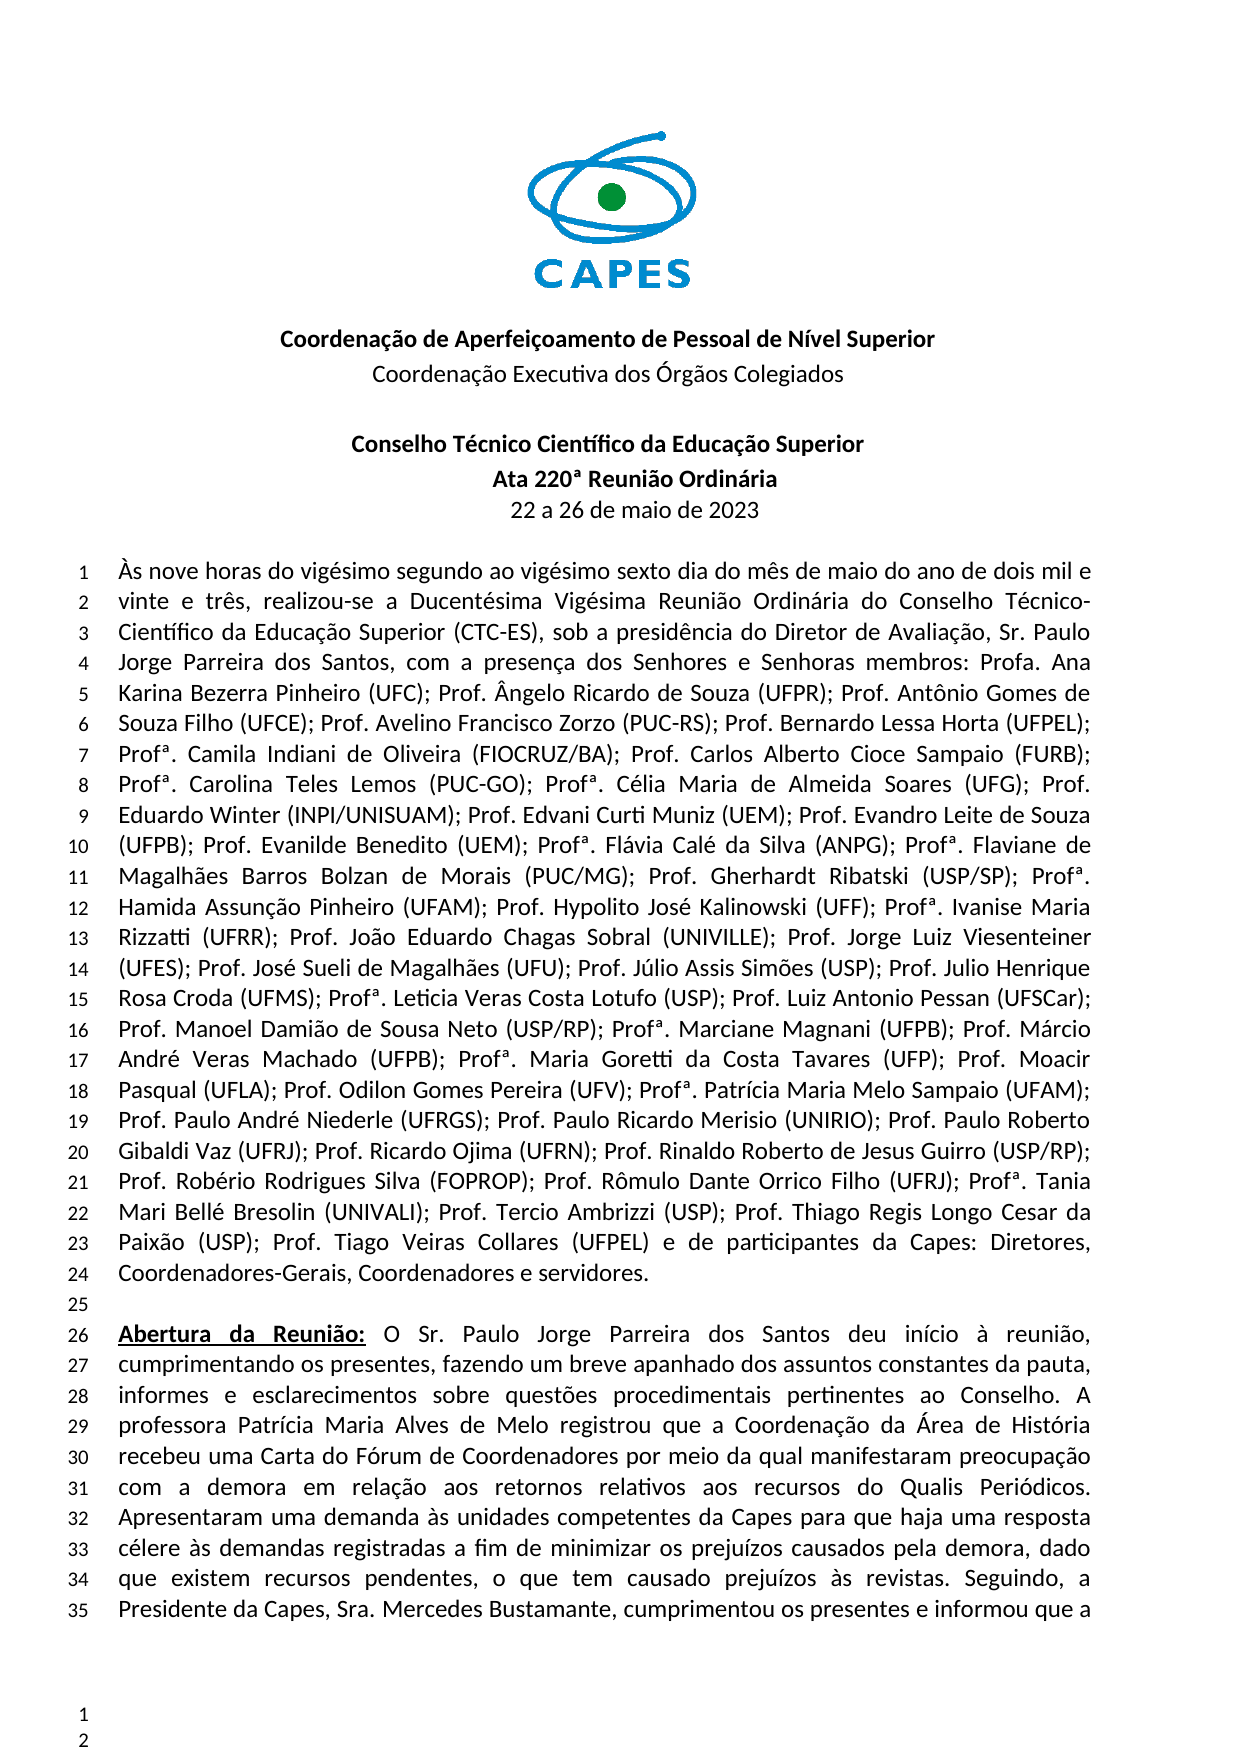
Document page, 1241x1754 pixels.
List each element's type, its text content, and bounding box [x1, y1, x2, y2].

picture [580, 284, 594, 288]
picture [558, 168, 676, 225]
picture [561, 222, 633, 236]
picture [535, 168, 573, 209]
picture [527, 198, 697, 288]
picture [630, 163, 690, 207]
text Ata 220ª Reunião Ordinária [118, 463, 1152, 494]
text 22 a 26 de maio de 2023 [118, 494, 1152, 524]
picture [601, 131, 697, 185]
text Às nove horas do vigésimo segundo ao vigésimo sexto dia do mês de maio do ano de dois mil e vinte e três, realizou-se a Ducentésima Vigésima Reunião Ordinária do Conselho Técnico-Científico da Educação Superior (CTC-ES), sob a presidência do Diretor de Avaliação, Sr. Paulo Jorge Parreira dos Santos, com a presença dos Senhores e Senhoras membros: Profa. Ana Karina Bezerra Pinheiro (UFC); Prof. Ângelo Ricardo de Souza (UFPR); Prof. Antônio Gomes de Souza Filho (UFCE); Prof. Avelino Francisco Zorzo (PUC-RS); Prof. Bernardo Lessa Horta (UFPEL); Profª. Camila Indiani de Oliveira (FIOCRUZ/BA); Prof. Carlos Alberto Cioce Sampaio (FURB); Profª. Carolina Teles Lemos (PUC-GO); Profª. Célia Maria de Almeida Soares (UFG); Prof. Eduardo Winter (INPI/UNISUAM); Prof. Edvani Curti Muniz (UEM); Prof. Evandro Leite de Souza (UFPB); Prof. Evanilde Benedito (UEM); Profª. Flávia Calé da Silva (ANPG); Profª. Flaviane de Magalhães Barros Bolzan de Morais (PUC/MG); Prof. Gherhardt Ribatski (USP/SP); Profª. Hamida Assunção Pinheiro (UFAM); Prof. Hypolito José Kalinowski (UFF); Profª. Ivanise Maria Rizzatti (UFRR); Prof. João Eduardo Chagas Sobral (UNIVILLE); Prof. Jorge Luiz Viesenteiner (UFES); Prof. José Sueli de Magalhães (UFU); Prof. Júlio Assis Simões (USP); Prof. Julio Henrique Rosa Croda (UFMS); Profª. Leticia Veras Costa Lotufo (USP); Prof. Luiz Antonio Pessan (UFSCar); Prof. Manoel Damião de Sousa Neto (USP/RP); Profª. Marciane Magnani (UFPB); Prof. Márcio André Veras Machado (UFPB); Profª. Maria Goretti da Costa Tavares (UFP); Prof. Moacir Pasqual (UFLA); Prof. Odilon Gomes Pereira (UFV); Profª. Patrícia Maria Melo Sampaio (UFAM); Prof. Paulo André Niederle (UFRGS); Prof. Paulo Ricardo Merisio (UNIRIO); Prof. Paulo Roberto Gibaldi Vaz (UFRJ); Prof. Ricardo Ojima (UFRN); Prof. Rinaldo Roberto de Jesus Guirro (USP/RP); Prof. Robério Rodrigues Silva (FOPROP); Prof. Rômulo Dante Orrico Filho (UFRJ); Profª. Tania Mari Bellé Bresolin (UNIVALI); Prof. Tercio Ambrizzi (USP); Prof. Thiago Regis Longo Cesar da Paixão (USP); Prof. Tiago Veiras Collares (UFPEL) e de participantes da Capes: Diretores, Coordenadores-Gerais, Coordenadores e servidores. [118, 555, 1092, 1287]
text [118, 1318, 1092, 1623]
picture [527, 131, 657, 186]
text Coordenação de Aperfeiçoamento de Pessoal de Nível Superior [118, 323, 1098, 354]
text Coordenação Executiva dos Órgãos Colegiados [118, 358, 1098, 389]
text Conselho Técnico Científico da Educação Superior [118, 428, 1098, 459]
